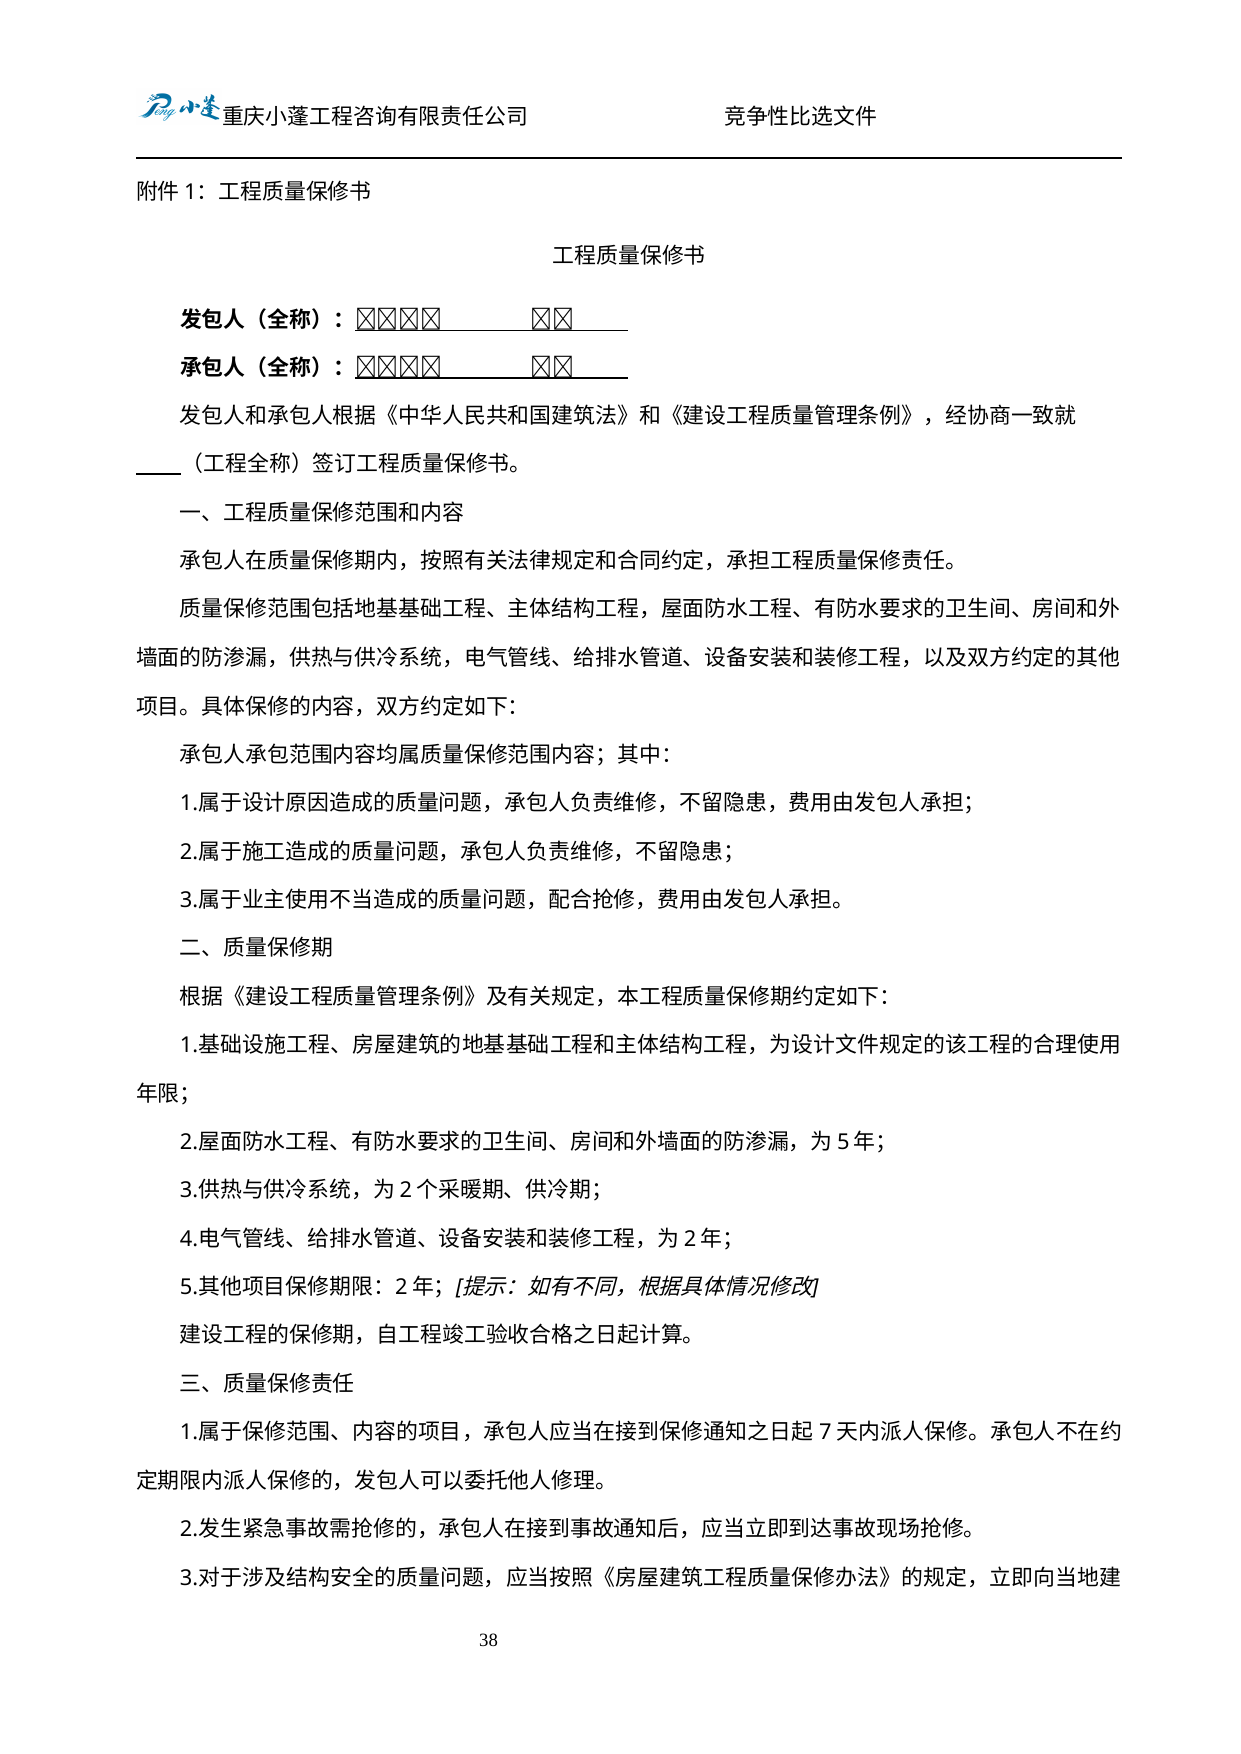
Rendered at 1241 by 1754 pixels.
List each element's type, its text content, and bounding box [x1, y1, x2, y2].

text 承包人承包范围内容均属质量保修范围内容；其中： [136, 737, 1122, 769]
text 2.屋面防水工程、有防水要求的卫生间、房间和外墙面的防渗漏，为5年； [136, 1124, 1122, 1156]
text 根据《建设工程质量管理条例》及有关规定，本工程质量保修期约定如下： [136, 978, 1122, 1011]
text 发包人和承包人根据《中华人民共和国建筑法》和《建设工程质量管理条例》，经协商一致就 [136, 397, 1122, 430]
text 二、质量保修期 [136, 930, 1122, 962]
text 1.属于设计原因造成的质量问题，承包人负责维修，不留隐患，费用由发包人承担； [136, 785, 1122, 817]
text 1.基础设施工程、房屋建筑的地基基础工程和主体结构工程，为设计文件规定的该工程的合理使用年限； [136, 1027, 1122, 1108]
text 附件1：工程质量保修书 [136, 173, 1122, 206]
text 2.发生紧急事故需抢修的，承包人在接到事故通知后，应当立即到达事故现场抢修。 [136, 1511, 1122, 1543]
text 发包人（全称）：  [136, 302, 1122, 334]
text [136, 1559, 1122, 1592]
text 三、质量保修责任 [136, 1365, 1122, 1398]
text 质量保修范围包括地基基础工程、主体结构工程，屋面防水工程、有防水要求的卫生间、房间和外墙面的防渗漏，供热与供冷系统，电气管线、给排水管道、设备安装和装修工程，以及双方约定的其他项目。具体保修的内容，双方约定如下： [136, 591, 1122, 721]
text 1.属于保修范围、内容的项目，承包人应当在接到保修通知之日起7天内派人保修。承包人不在约定期限内派人保修的，发包人可以委托他人修理。 [136, 1414, 1122, 1495]
text 承包人（全称）：  [136, 350, 1122, 382]
picture [135, 88, 222, 125]
text 一、工程质量保修范围和内容 [136, 494, 1122, 527]
text 3.属于业主使用不当造成的质量问题，配合抢修，费用由发包人承担。 [136, 882, 1122, 914]
text 4.电气管线、给排水管道、设备安装和装修工程，为2年； [136, 1220, 1122, 1253]
text 承包人在质量保修期内，按照有关法律规定和合同约定，承担工程质量保修责任。 [136, 542, 1122, 575]
text 2.属于施工造成的质量问题，承包人负责维修，不留隐患； [136, 833, 1122, 866]
text （工程全称）签订工程质量保修书。 [136, 446, 1122, 478]
text 建设工程的保修期，自工程竣工验收合格之日起计算。 [136, 1317, 1122, 1349]
text 3.供热与供冷系统，为2个采暖期、供冷期； [136, 1172, 1122, 1204]
text 5.其他项目保修期限：2年；[提示：如有不同，根据具体情况修改] [136, 1269, 1122, 1301]
text 工程质量保修书 [136, 238, 1122, 270]
